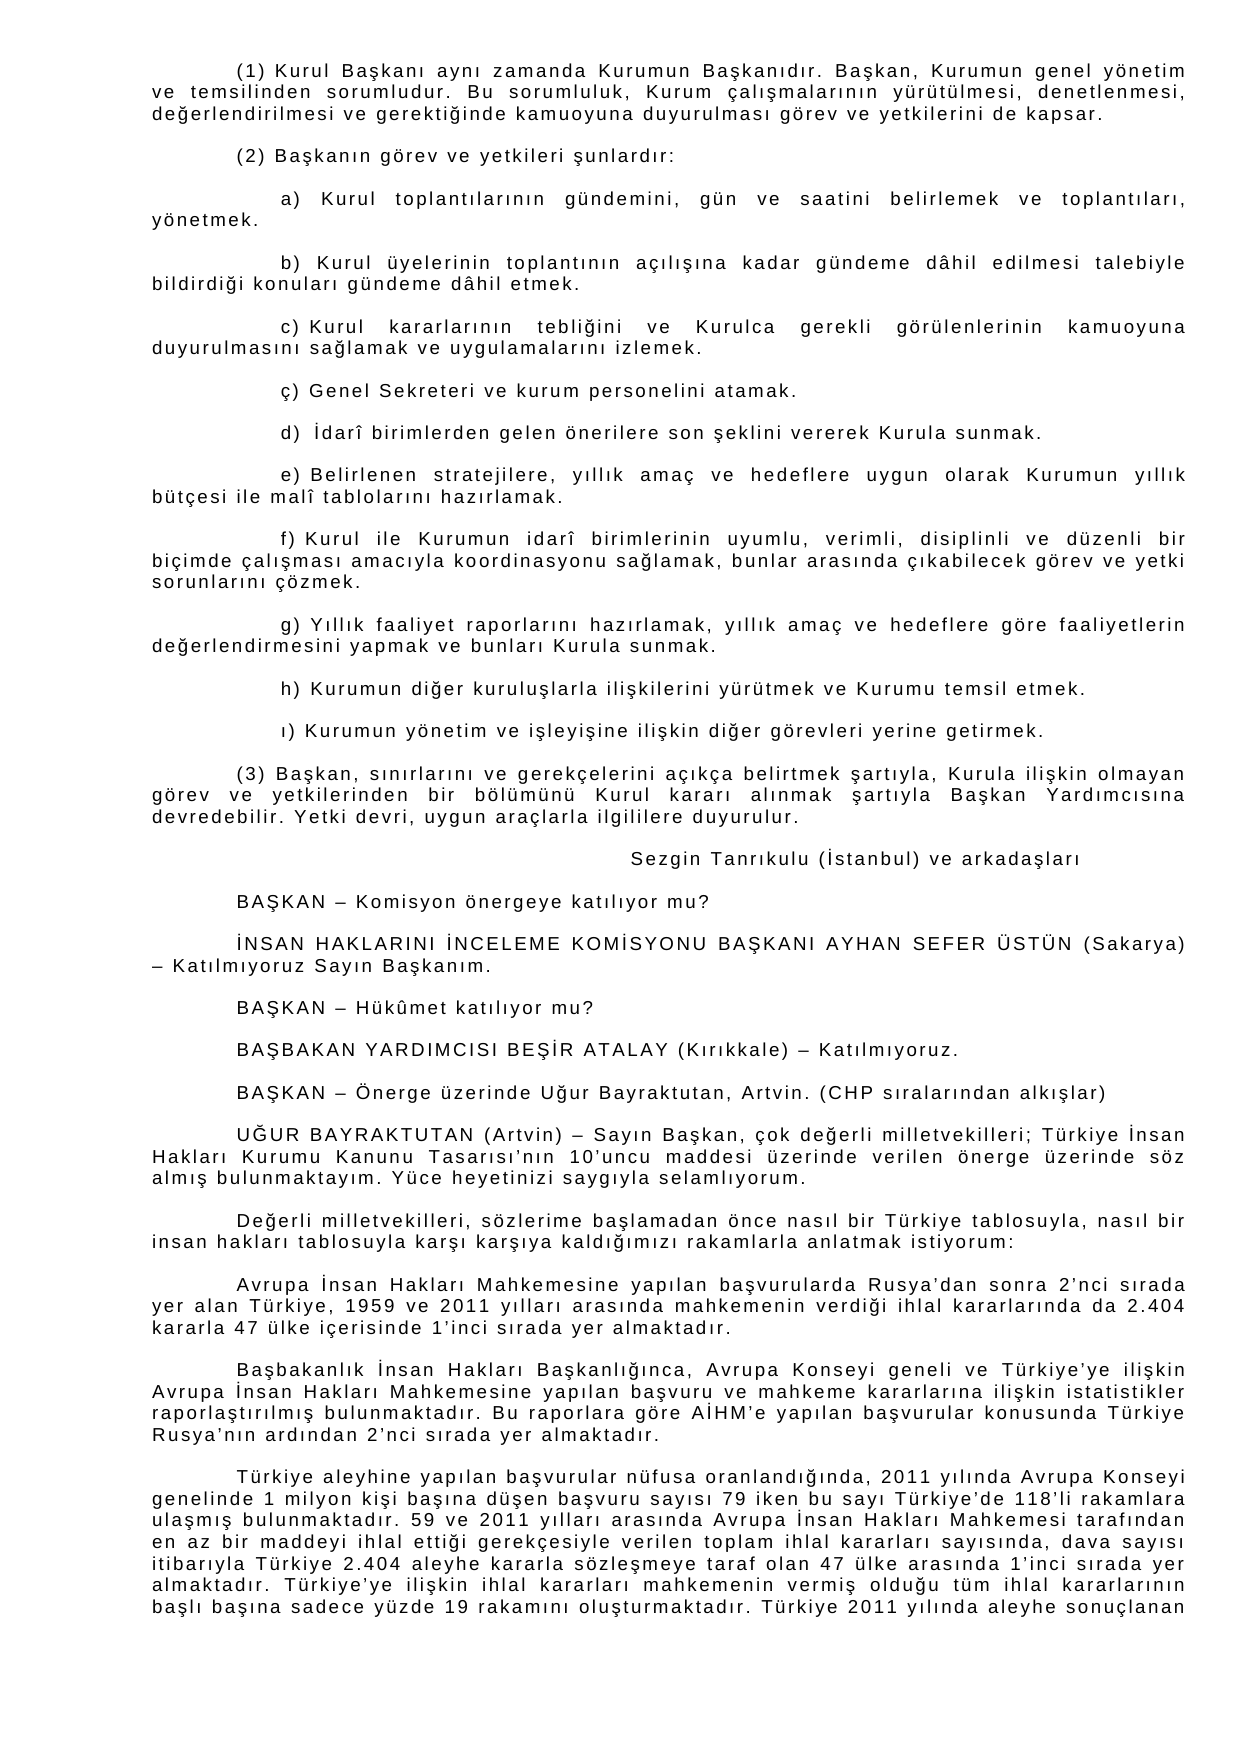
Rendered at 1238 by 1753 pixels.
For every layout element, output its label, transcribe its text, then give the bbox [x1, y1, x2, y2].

text d) İdarî birimlerden gelen önerilere son şeklini vererek Kurula sunmak. [152, 422, 1186, 443]
text (2) Başkanın görev ve yetkileri şunlardır: [152, 145, 1186, 167]
text BAŞKAN – Önerge üzerinde Uğur Bayraktutan, Artvin. (CHP sıralarından alkışlar) [152, 1082, 1186, 1103]
text Sezgin Tanrıkulu (İstanbul) ve arkadaşları [152, 848, 1186, 869]
text (1) Kurul Başkanı aynı zamanda Kurumun Başkanıdır. Başkan, Kurumun genel yönetim ve temsilinden sorumludur. Bu sorumluluk, Kurum çalışmalarının yürütülmesi, denetlenmesi, değerlendirilmesi ve gerektiğinde kamuoyuna duyurulması görev ve yetkilerini de kapsar. [152, 60, 1186, 124]
text (3) Başkan, sınırlarını ve gerekçelerini açıkça belirtmek şartıyla, Kurula ilişkin olmayan görev ve yetkilerinden bir bölümünü Kurul kararı alınmak şartıyla Başkan Yardımcısına devredebilir. Yetki devri, uygun araçlarla ilgililere duyurulur. [152, 762, 1186, 827]
text UĞUR BAYRAKTUTAN (Artvin) – Sayın Başkan, çok değerli milletvekilleri; Türkiye İnsan Hakları Kurumu Kanunu Tasarısı’nın 10’uncu maddesi üzerinde verilen önerge üzerinde söz almış bulunmaktayım. Yüce heyetinizi saygıyla selamlıyorum. [152, 1124, 1186, 1189]
text Değerli milletvekilleri, sözlerime başlamadan önce nasıl bir Türkiye tablosuyla, nasıl bir insan hakları tablosuyla karşı karşıya kaldığımızı rakamlarla anlatmak istiyorum: [152, 1209, 1186, 1253]
text b) Kurul üyelerinin toplantının açılışına kadar gündeme dâhil edilmesi talebiyle bildirdiği konuları gündeme dâhil etmek. [152, 252, 1186, 295]
text e) Belirlenen stratejilere, yıllık amaç ve hedeflere uygun olarak Kurumun yıllık bütçesi ile malî tablolarını hazırlamak. [152, 464, 1186, 507]
text ı) Kurumun yönetim ve işleyişine ilişkin diğer görevleri yerine getirmek. [152, 720, 1186, 742]
text c) Kurul kararlarının tebliğini ve Kurulca gerekli görülenlerinin kamuoyuna duyurulmasını sağlamak ve uygulamalarını izlemek. [152, 316, 1186, 359]
text Başbakanlık İnsan Hakları Başkanlığınca, Avrupa Konseyi geneli ve Türkiye’ye ilişkin Avrupa İnsan Hakları Mahkemesine yapılan başvuru ve mahkeme kararlarına ilişkin istatistikler raporlaştırılmış bulunmaktadır. Bu raporlara göre AİHM’e yapılan başvurular konusunda Türkiye Rusya’nın ardından 2’nci sırada yer almaktadır. [152, 1359, 1186, 1445]
text BAŞKAN – Hükûmet katılıyor mu? [152, 997, 1186, 1018]
text a) Kurul toplantılarının gündemini, gün ve saatini belirlemek ve toplantıları, yönetmek. [152, 188, 1186, 231]
text g) Yıllık faaliyet raporlarını hazırlamak, yıllık amaç ve hedeflere göre faaliyetlerin değerlendirmesini yapmak ve bunları Kurula sunmak. [152, 614, 1186, 657]
text h) Kurumun diğer kuruluşlarla ilişkilerini yürütmek ve Kurumu temsil etmek. [152, 678, 1186, 699]
text İNSAN HAKLARINI İNCELEME KOMİSYONU BAŞKANI AYHAN SEFER ÜSTÜN (Sakarya) – Katılmıyoruz Sayın Başkanım. [152, 933, 1186, 976]
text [152, 1466, 1186, 1617]
text ç) Genel Sekreteri ve kurum personelini atamak. [152, 379, 1186, 401]
text BAŞKAN – Komisyon önergeye katılıyor mu? [152, 890, 1186, 912]
text BAŞBAKAN YARDIMCISI BEŞİR ATALAY (Kırıkkale) – Katılmıyoruz. [152, 1039, 1186, 1061]
text Avrupa İnsan Hakları Mahkemesine yapılan başvurularda Rusya’dan sonra 2’nci sırada yer alan Türkiye, 1959 ve 2011 yılları arasında mahkemenin verdiği ihlal kararlarında da 2.404 kararla 47 ülke içerisinde 1’inci sırada yer almaktadır. [152, 1273, 1186, 1338]
text f) Kurul ile Kurumun idarî birimlerinin uyumlu, verimli, disiplinli ve düzenli bir biçimde çalışması amacıyla koordinasyonu sağlamak, bunlar arasında çıkabilecek görev ve yetki sorunlarını çözmek. [152, 528, 1186, 593]
